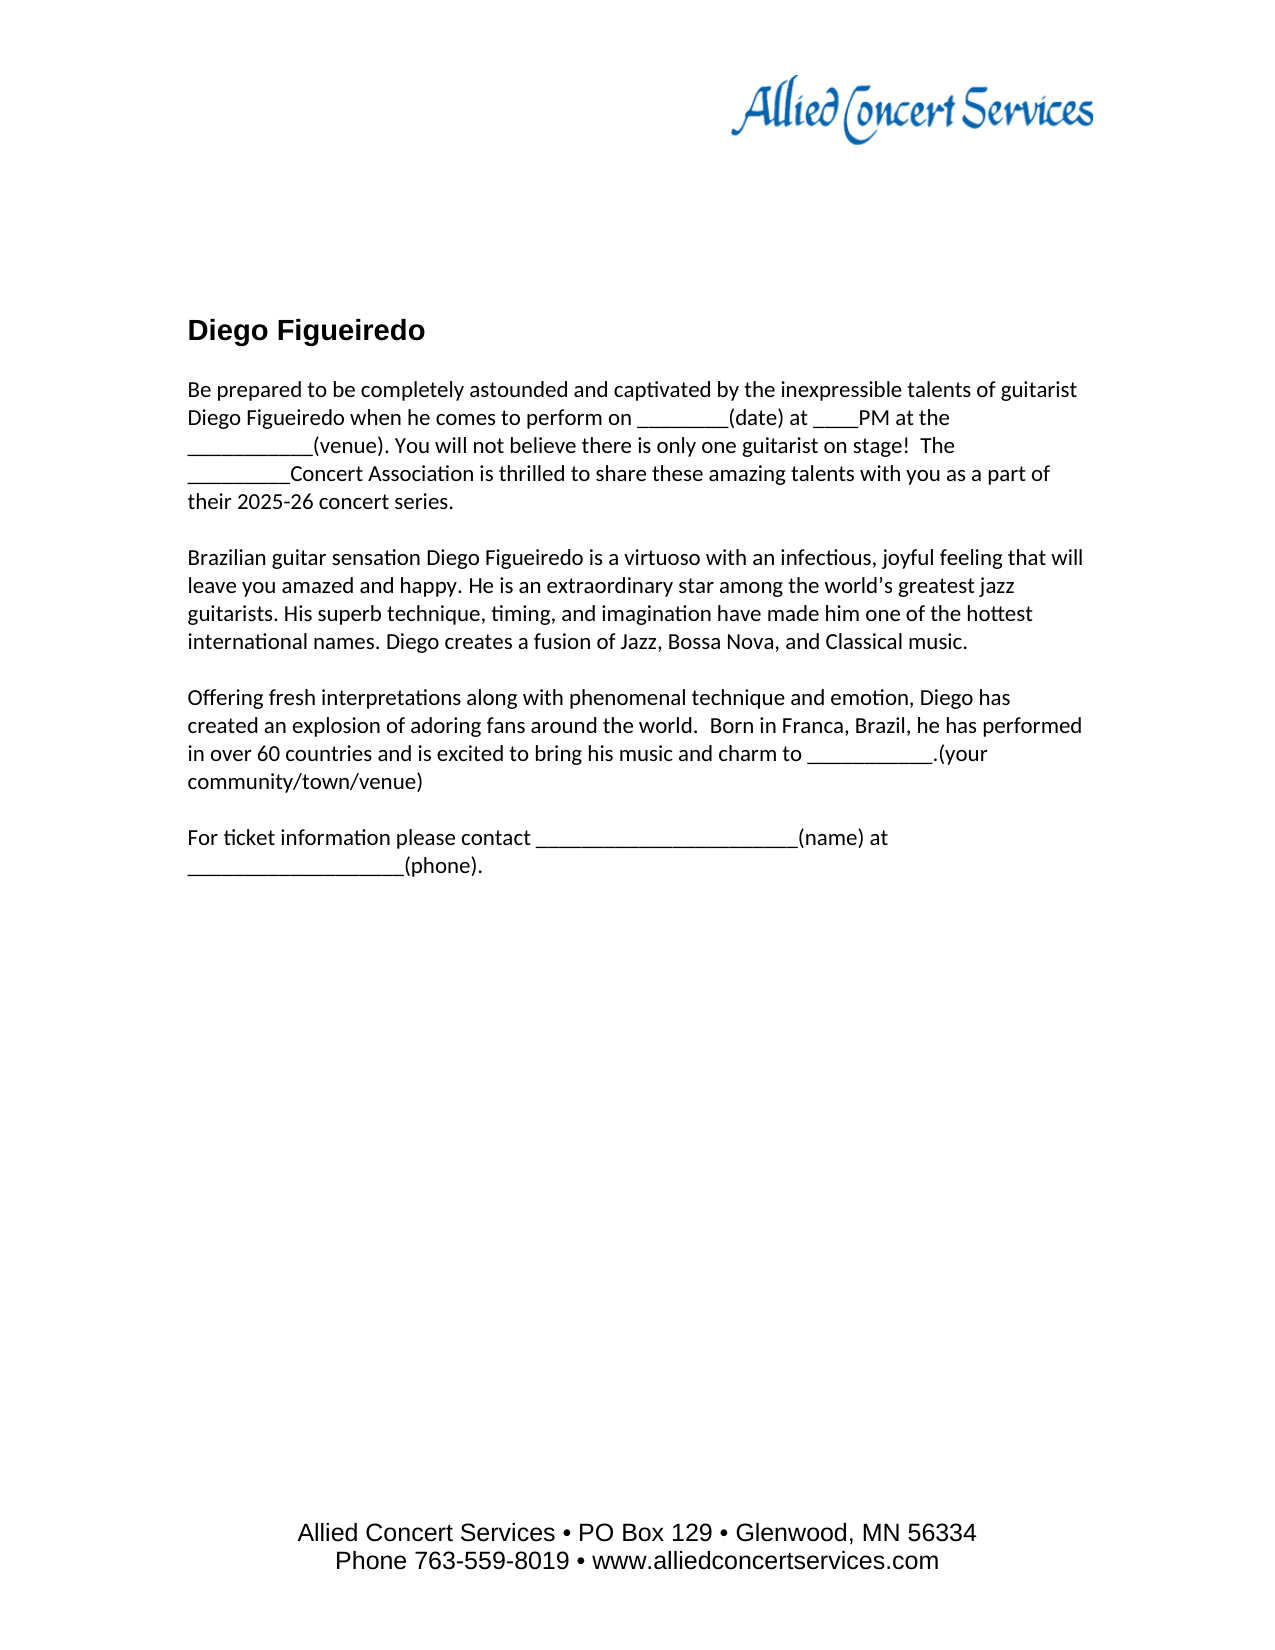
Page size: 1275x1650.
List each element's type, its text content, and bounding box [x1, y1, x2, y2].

text For ticket information please contact _______________________(name) at ___________________(phone). [187, 823, 1087, 879]
text Offering fresh interpretations along with phenomenal technique and emotion, Diego has created an explosion of adoring fans around the world. Born in Franca, Brazil, he has performed in over 60 countries and is excited to bring his music and charm to ___________.(your community/town/venue) [187, 683, 1087, 796]
picture [731, 75, 1094, 145]
text Diego Figueiredo [187, 313, 1087, 346]
text Brazilian guitar sensation Diego Figueiredo is a virtuoso with an infectious, joyful feeling that will leave you amazed and happy. He is an extraordinary star among the world’s greatest jazz guitarists. His superb technique, timing, and imagination have made him one of the hottest international names. Diego creates a fusion of Jazz, Bossa Nova, and Classical music. [187, 543, 1087, 655]
text Be prepared to be completely astounded and captivated by the inexpressible talents of guitarist Diego Figueiredo when he comes to perform on ________(date) at ____PM at the ___________(venue). You will not believe there is only one guitarist on stage! The _________Concert Association is thrilled to share these amazing talents with you as a part of their 2025-26 concert series. [187, 375, 1087, 515]
